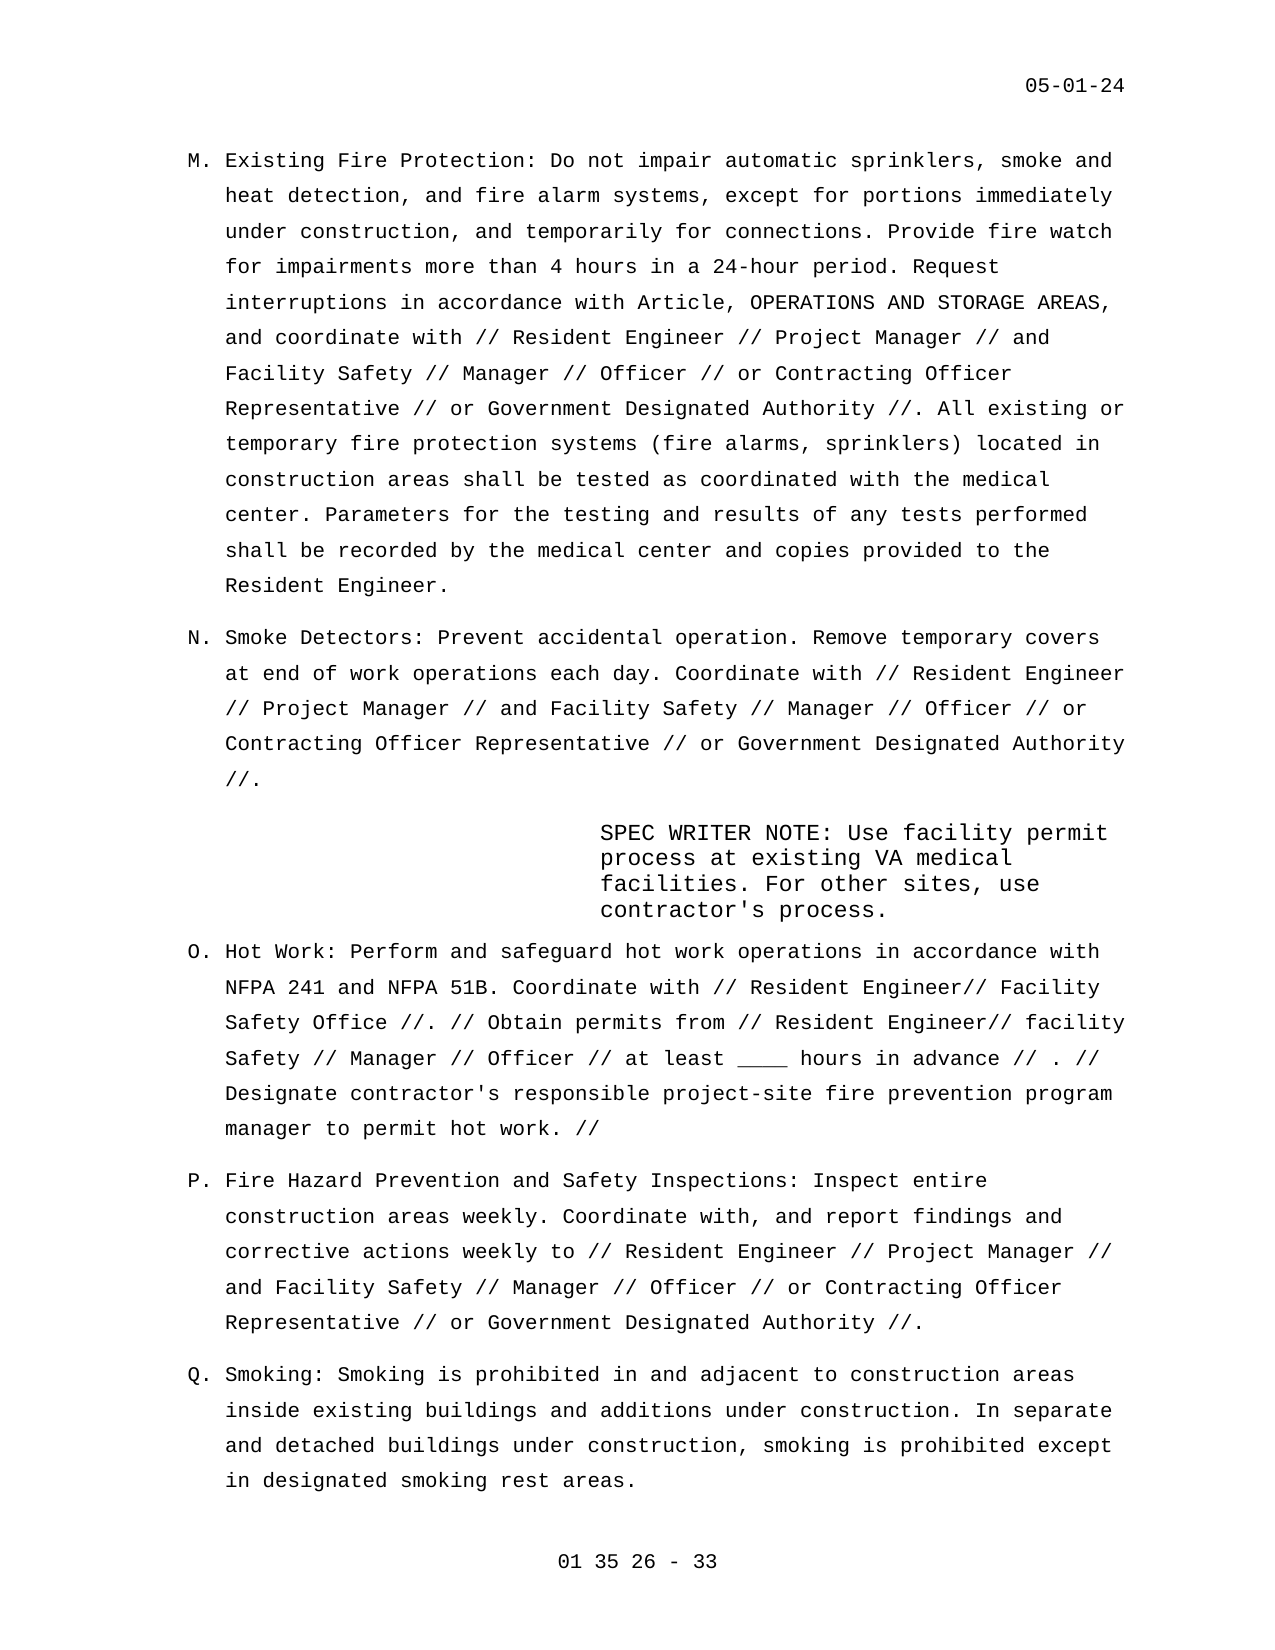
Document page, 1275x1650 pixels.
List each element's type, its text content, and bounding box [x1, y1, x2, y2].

text SPEC WRITER NOTE: Use facility permit process at existing VA medical facilities. For other sites, use contractor's process. [600, 821, 1125, 924]
text N. Smoke Detectors: Prevent accidental operation. Remove temporary covers at end of work operations each day. Coordinate with // Resident Engineer // Project Manager // and Facility Safety // Manager // Officer // or Contracting Officer Representative // or Government Designated Authority //. [187, 627, 1125, 792]
text Q. Smoking: Smoking is prohibited in and adjacent to construction areas inside existing buildings and additions under construction. In separate and detached buildings under construction, smoking is prohibited except in designated smoking rest areas. [187, 1364, 1125, 1494]
text M. Existing Fire Protection: Do not impair automatic sprinklers, smoke and heat detection, and fire alarm systems, except for portions immediately under construction, and temporarily for connections. Provide fire watch for impairments more than 4 hours in a 24-hour period. Request interruptions in accordance with Article, OPERATIONS AND STORAGE AREAS, and coordinate with // Resident Engineer // Project Manager // and Facility Safety // Manager // Officer // or Contracting Officer Representative // or Government Designated Authority //. All existing or temporary fire protection systems (fire alarms, sprinklers) located in construction areas shall be tested as coordinated with the medical center. Parameters for the testing and results of any tests performed shall be recorded by the medical center and copies provided to the Resident Engineer. [187, 150, 1125, 599]
text O. Hot Work: Perform and safeguard hot work operations in accordance with NFPA 241 and NFPA 51B. Coordinate with // Resident Engineer// Facility Safety Office //. // Obtain permits from // Resident Engineer// facility Safety // Manager // Officer // at least ____ hours in advance // . // Designate contractor's responsible project-site fire prevention program manager to permit hot work. // [187, 941, 1125, 1142]
text P. Fire Hazard Prevention and Safety Inspections: Inspect entire construction areas weekly. Coordinate with, and report findings and corrective actions weekly to // Resident Engineer // Project Manager // and Facility Safety // Manager // Officer // or Contracting Officer Representative // or Government Designated Authority //. [187, 1170, 1125, 1336]
